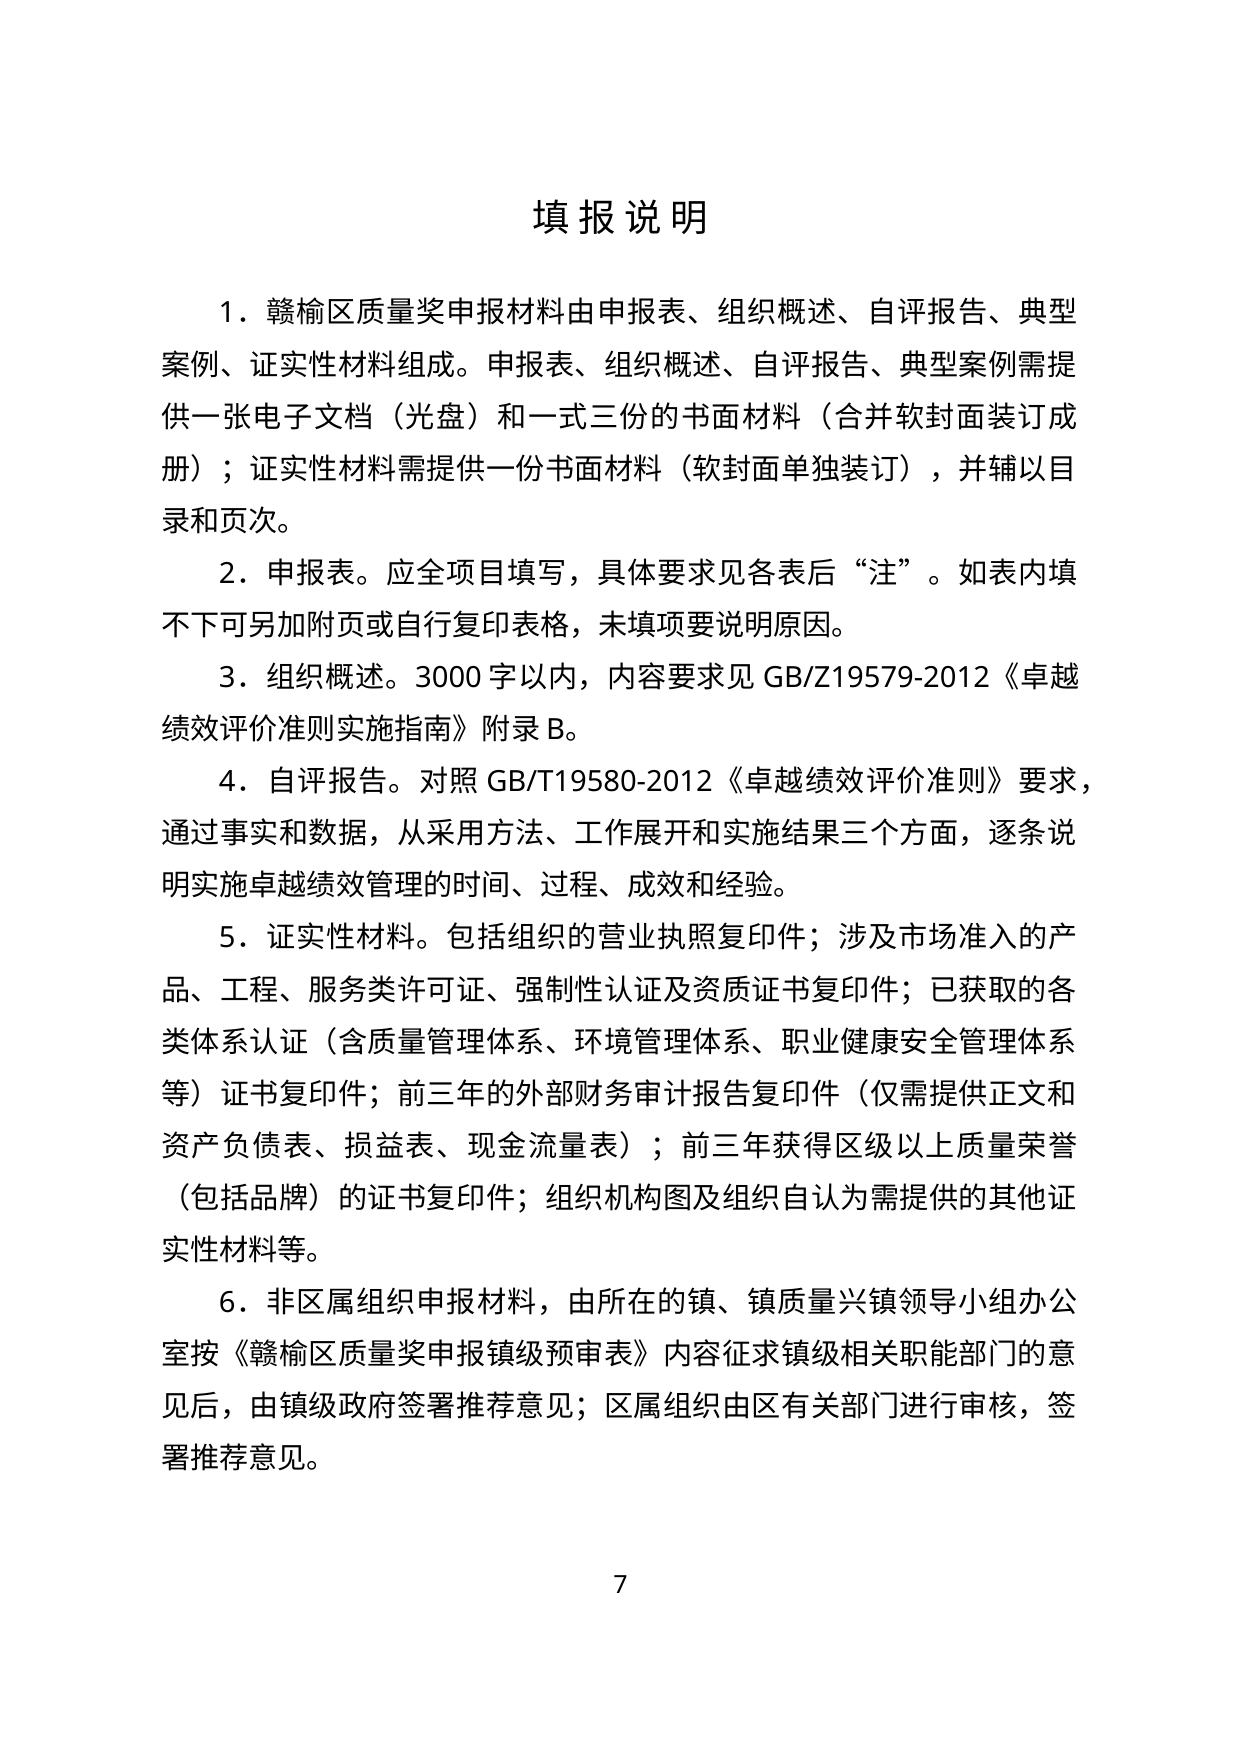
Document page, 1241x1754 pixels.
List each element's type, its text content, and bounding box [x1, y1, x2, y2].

text 填 报 说 明 [161, 198, 1079, 239]
text 3．组织概述。3000字以内，内容要求见GB/Z19579-2012《卓越绩效评价准则实施指南》附录B。 [161, 646, 1079, 750]
text 2．申报表。应全项目填写，具体要求见各表后“注”。如表内填不下可另加附页或自行复印表格，未填项要说明原因。 [161, 542, 1079, 646]
text 6．非区属组织申报材料，由所在的镇、镇质量兴镇领导小组办公室按《赣榆区质量奖申报镇级预审表》内容征求镇级相关职能部门的意见后，由镇级政府签署推荐意见；区属组织由区有关部门进行审核，签署推荐意见。 [161, 1271, 1079, 1479]
text 5．证实性材料。包括组织的营业执照复印件；涉及市场准入的产品、工程、服务类许可证、强制性认证及资质证书复印件；已获取的各类体系认证（含质量管理体系、环境管理体系、职业健康安全管理体系等）证书复印件；前三年的外部财务审计报告复印件（仅需提供正文和资产负债表、损益表、现金流量表）；前三年获得区级以上质量荣誉（包括品牌）的证书复印件；组织机构图及组织自认为需提供的其他证实性材料等。 [161, 906, 1079, 1271]
text 4．自评报告。对照GB/T19580-2012《卓越绩效评价准则》要求，通过事实和数据，从采用方法、工作展开和实施结果三个方面，逐条说明实施卓越绩效管理的时间、过程、成效和经验。 [161, 750, 1079, 906]
text 1．赣榆区质量奖申报材料由申报表、组织概述、自评报告、典型案例、证实性材料组成。申报表、组织概述、自评报告、典型案例需提供一张电子文档（光盘）和一式三份的书面材料（合并软封面装订成册）；证实性材料需提供一份书面材料（软封面单独装订），并辅以目录和页次。 [161, 281, 1079, 542]
